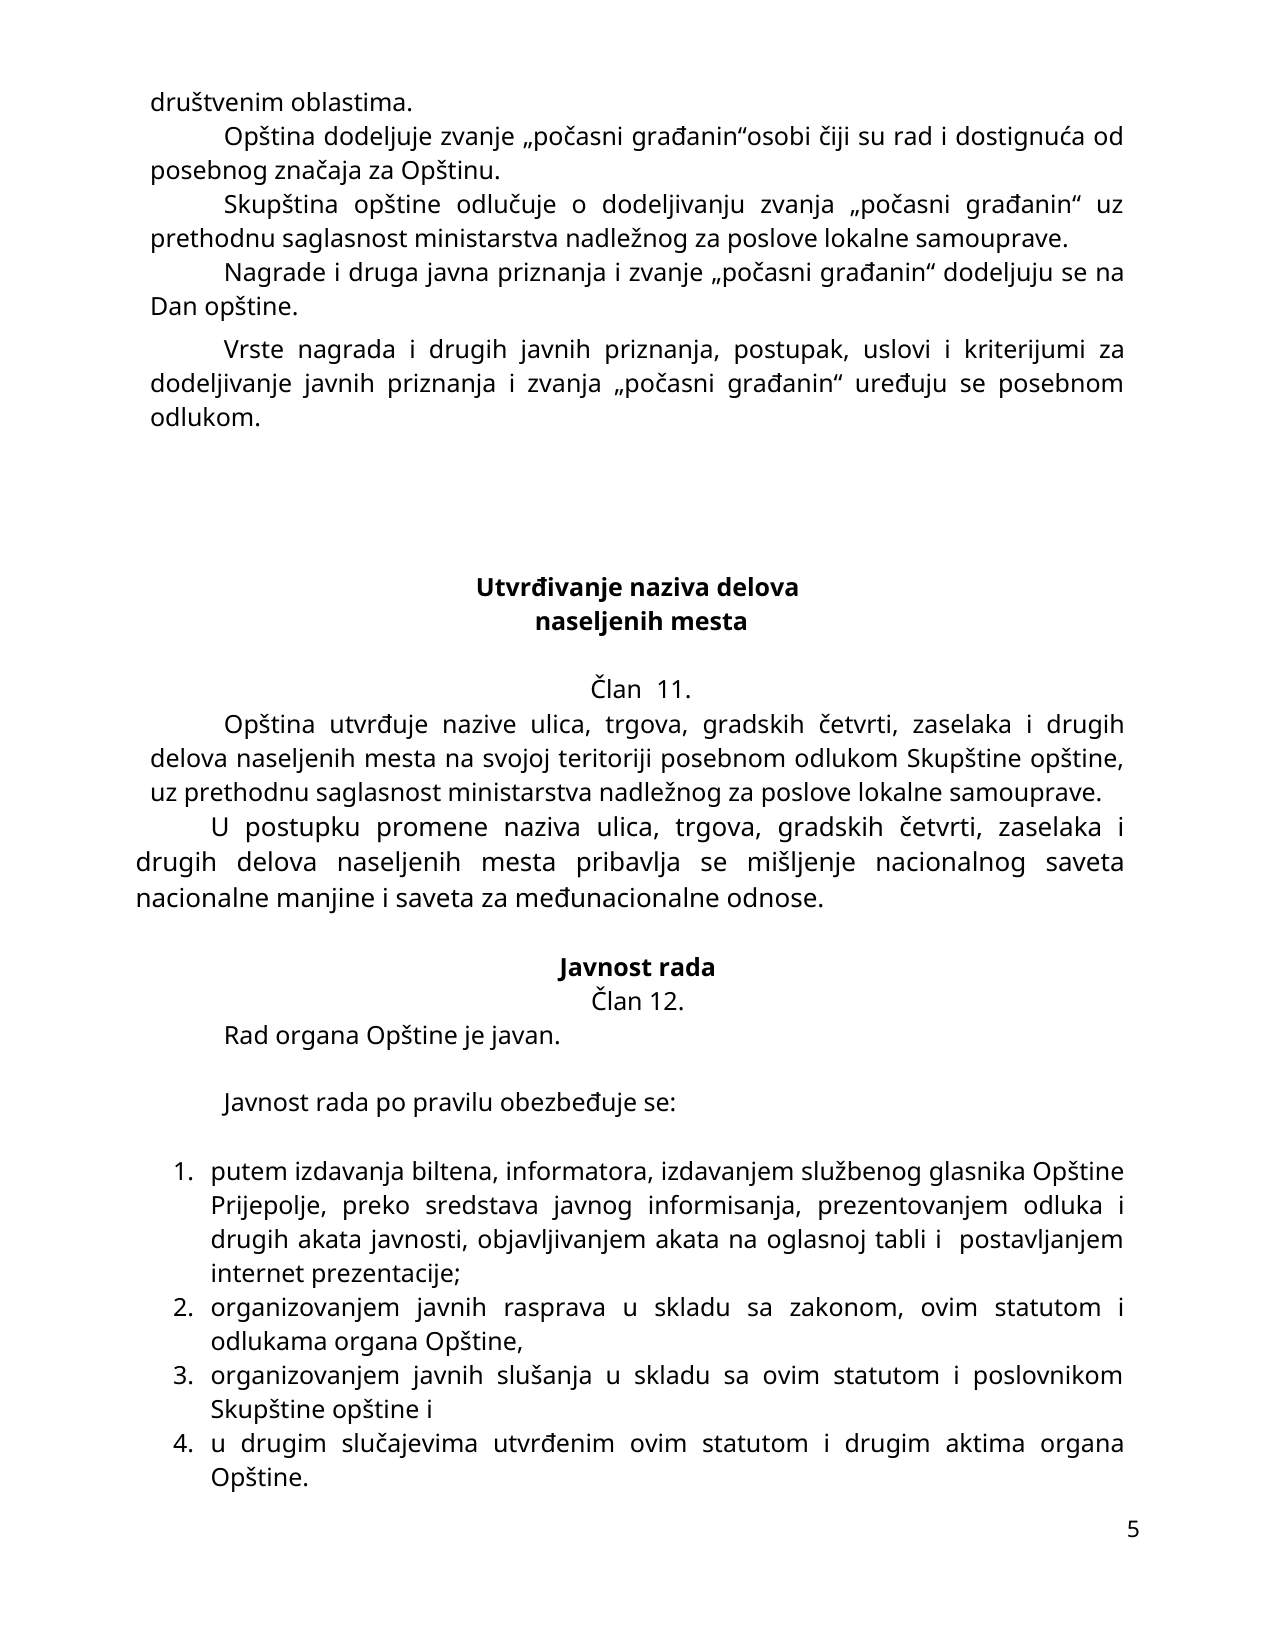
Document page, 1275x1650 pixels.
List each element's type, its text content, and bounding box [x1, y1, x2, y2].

subtitle Javnost rada [146, 949, 1129, 983]
list u drugim slučajevima utvrđenim ovim statutom i drugim aktima organa Opštine. [173, 1426, 1125, 1494]
list organizovanjem javnih slušanja u skladu sa ovim statutom i poslovnikom Skupštine opštine i [173, 1358, 1124, 1426]
subtitle Utvrđivanje naziva delova naseljenih mesta [470, 570, 805, 638]
text Vrste nagrada i drugih javnih priznanja, postupak, uslovi i kriterijumi za dodeljivanje javnih priznanja i zvanja „počasni građanin“ uređuju se posebnom odlukom. [150, 331, 1126, 434]
text Rad organa Opštine je javan. [224, 1017, 1139, 1051]
text Član 12. [146, 983, 1129, 1017]
subtitle Član 11. [470, 672, 805, 706]
text Javnost rada po pravilu obezbeđuje se: [224, 1085, 1139, 1119]
text Nagrade i druga javna priznanja i zvanje „počasni građanin“ dodeljuju se na Dan opštine. [150, 255, 1126, 323]
text Opština dodeljuje zvanje „počasni građanin“osobi čiji su rad i dostignuća od posebnog značaja za Opštinu. [150, 119, 1125, 187]
text Skupština opštine odlučuje o dodeljivanju zvanja „počasni građanin“ uz prethodnu saglasnost ministarstva nadležnog za poslove lokalne samouprave. [150, 187, 1124, 255]
list organizovanjem javnih rasprava u skladu sa zakonom, ovim statutom i odlukama organa Opštine, [173, 1289, 1126, 1358]
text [150, 84, 1125, 118]
list putem izdavanja biltena, informatora, izdavanjem službenog glasnika Opštine Prijepolje, preko sredstava javnog informisanja, prezentovanjem odluka i drugih akata javnosti, objavljivanjem akata na oglasnoj tabli i postavljanjem internet prezentacije; [173, 1153, 1125, 1289]
text U postupku promene naziva ulica, trgova, gradskih četvrti, zaselaka i drugih delova naseljenih mesta pribavlja se mišljenje nacionalnog saveta nacionalne manjine i saveta za međunacionalne odnose. [135, 808, 1126, 915]
text Opština utvrđuje nazive ulica, trgova, gradskih četvrti, zaselaka i drugih delova naseljenih mesta na svojoj teritoriji posebnom odlukom Skupštine opštine, uz prethodnu saglasnost ministarstva nadležnog za poslove lokalne samouprave. [150, 706, 1126, 808]
